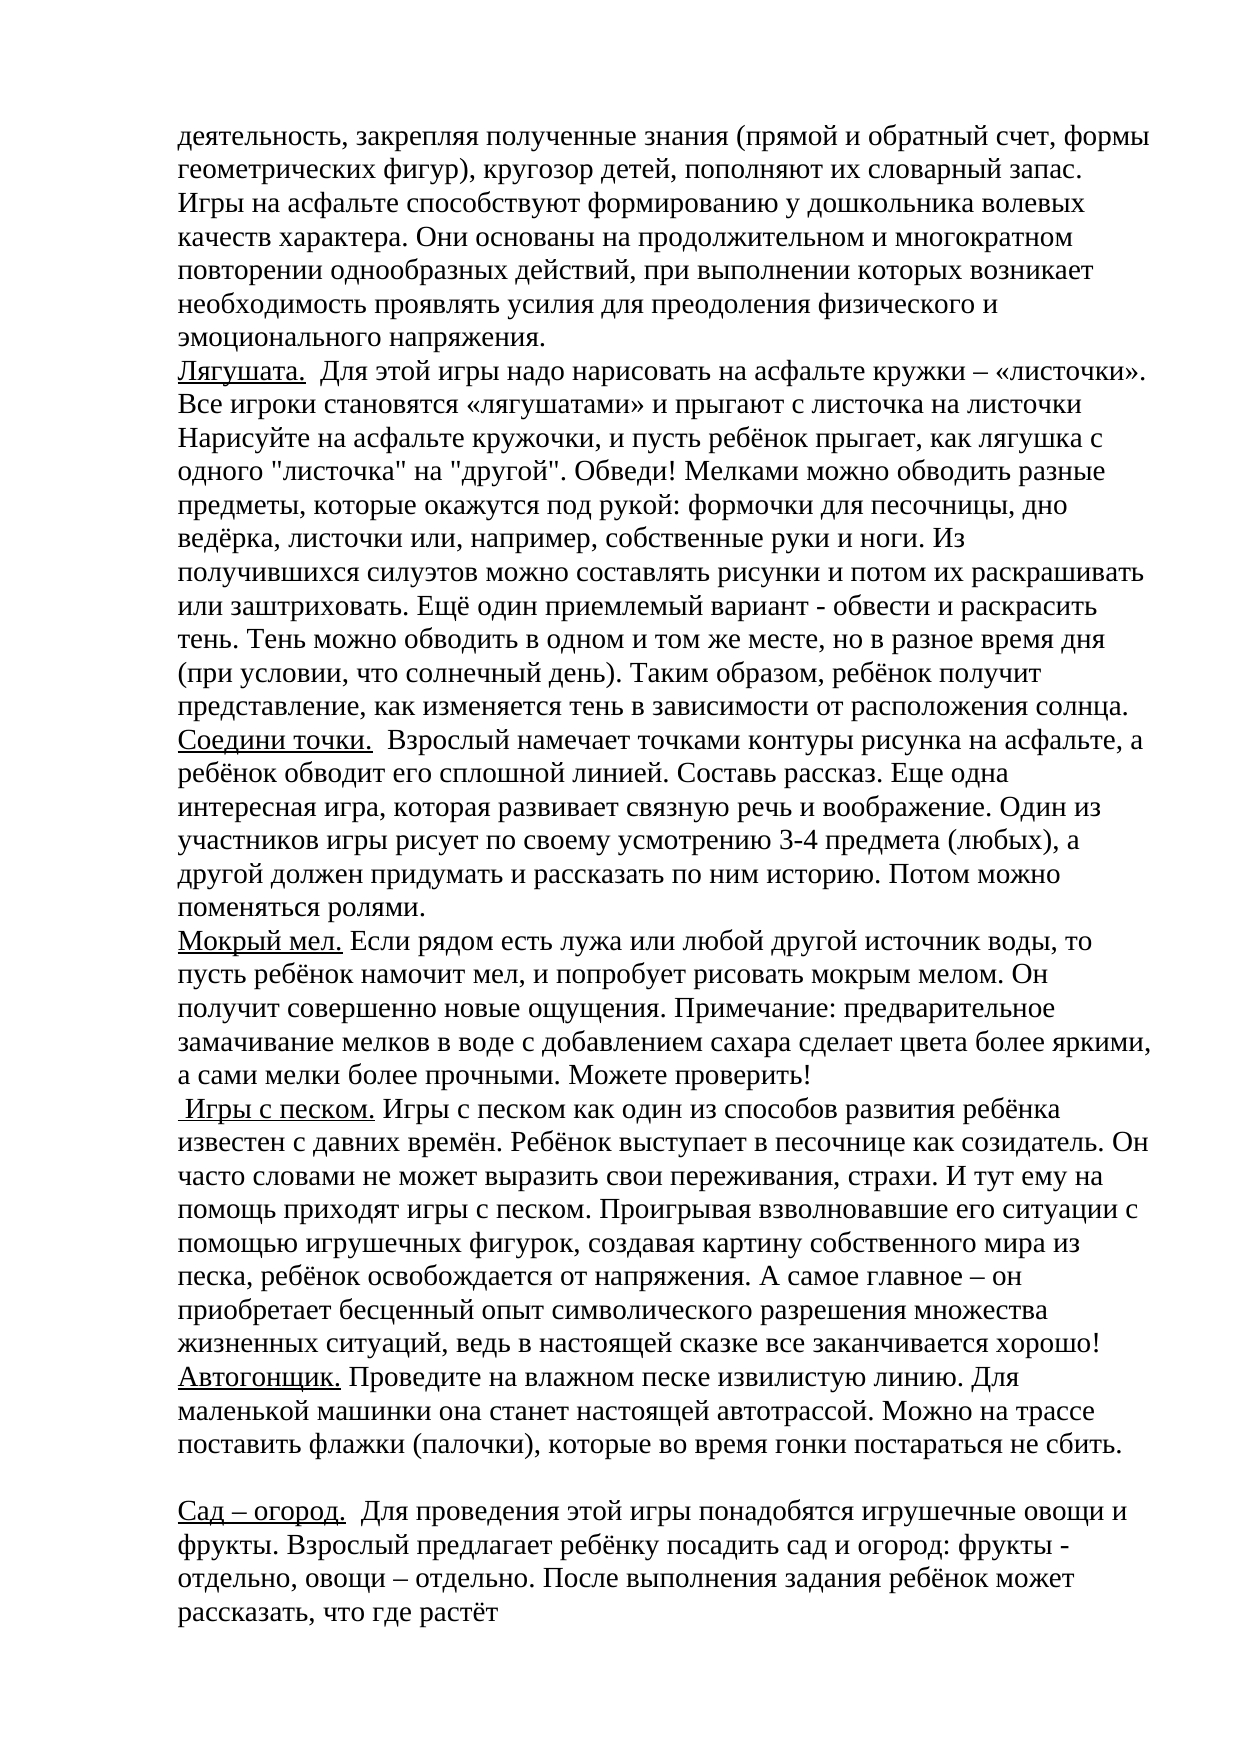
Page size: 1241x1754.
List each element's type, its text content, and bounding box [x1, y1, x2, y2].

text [177, 118, 1152, 185]
text Игры на асфальте способствуют формированию у дошкольника волевых качеств характера. Они основаны на продолжительном и многократном повторении однообразных действий, при выполнении которых возникает необходимость проявлять усилия для преодоления физического и эмоционального напряжения. [177, 185, 1152, 353]
text Мокрый мел. Если рядом есть лужа или любой другой источник воды, то пусть ребёнок намочит мел, и попробует рисовать мокрым мелом. Он получит совершенно новые ощущения. Примечание: предварительное замачивание мелков в воде с добавлением сахара сделает цвета более яркими, а сами мелки более прочными. Можете проверить! [177, 923, 1152, 1091]
text Игры с песком. Игры с песком как один из способов развития ребёнка известен с давних времён. Ребёнок выступает в песочнице как созидатель. Он часто словами не может выразить свои переживания, страхи. И тут ему на помощь приходят игры с песком. Проигрывая взволновавшие его ситуации с помощью игрушечных фигурок, создавая картину собственного мира из песка, ребёнок освобождается от напряжения. А самое главное – он приобретает бесценный опыт символического разрешения множества жизненных ситуаций, ведь в настоящей сказке все заканчивается хорошо! Автогонщик. Проведите на влажном песке извилистую линию. Для маленькой машинки она станет настоящей автотрассой. Можно на трассе поставить флажки (палочки), которые во время гонки постараться не сбить. [177, 1091, 1152, 1460]
text Лягушата. Для этой игры надо нарисовать на асфальте кружки – «листочки». Все игроки становятся «лягушатами» и прыгают с листочка на листочки Нарисуйте на асфальте кружочки, и пусть ребёнок прыгает, как лягушка с одного "листочка" на "другой". Обведи! Мелками можно обводить разные предметы, которые окажутся под рукой: формочки для песочницы, дно ведёрка, листочки или, например, собственные руки и ноги. Из получившихся силуэтов можно составлять рисунки и потом их раскрашивать или заштриховать. Ещё один приемлемый вариант - обвести и раскрасить тень. Тень можно обводить в одном и том же месте, но в разное время дня (при условии, что солнечный день). Таким образом, ребёнок получит представление, как изменяется тень в зависимости от расположения солнца. Соедини точки. Взрослый намечает точками контуры рисунка на асфальте, а ребёнок обводит его сплошной линией. Составь рассказ. Еще одна интересная игра, которая развивает связную речь и воображение. Один из участников игры рисует по своему усмотрению 3-4 предмета (любых), а другой должен придумать и рассказать по ним историю. Потом можно поменяться ролями. [177, 353, 1152, 923]
text Сад – огород. Для проведения этой игры понадобятся игрушечные овощи и фрукты. Взрослый предлагает ребёнку посадить сад и огород: фрукты - отдельно, овощи – отдельно. После выполнения задания ребёнок может рассказать, что где растёт [177, 1493, 1152, 1627]
